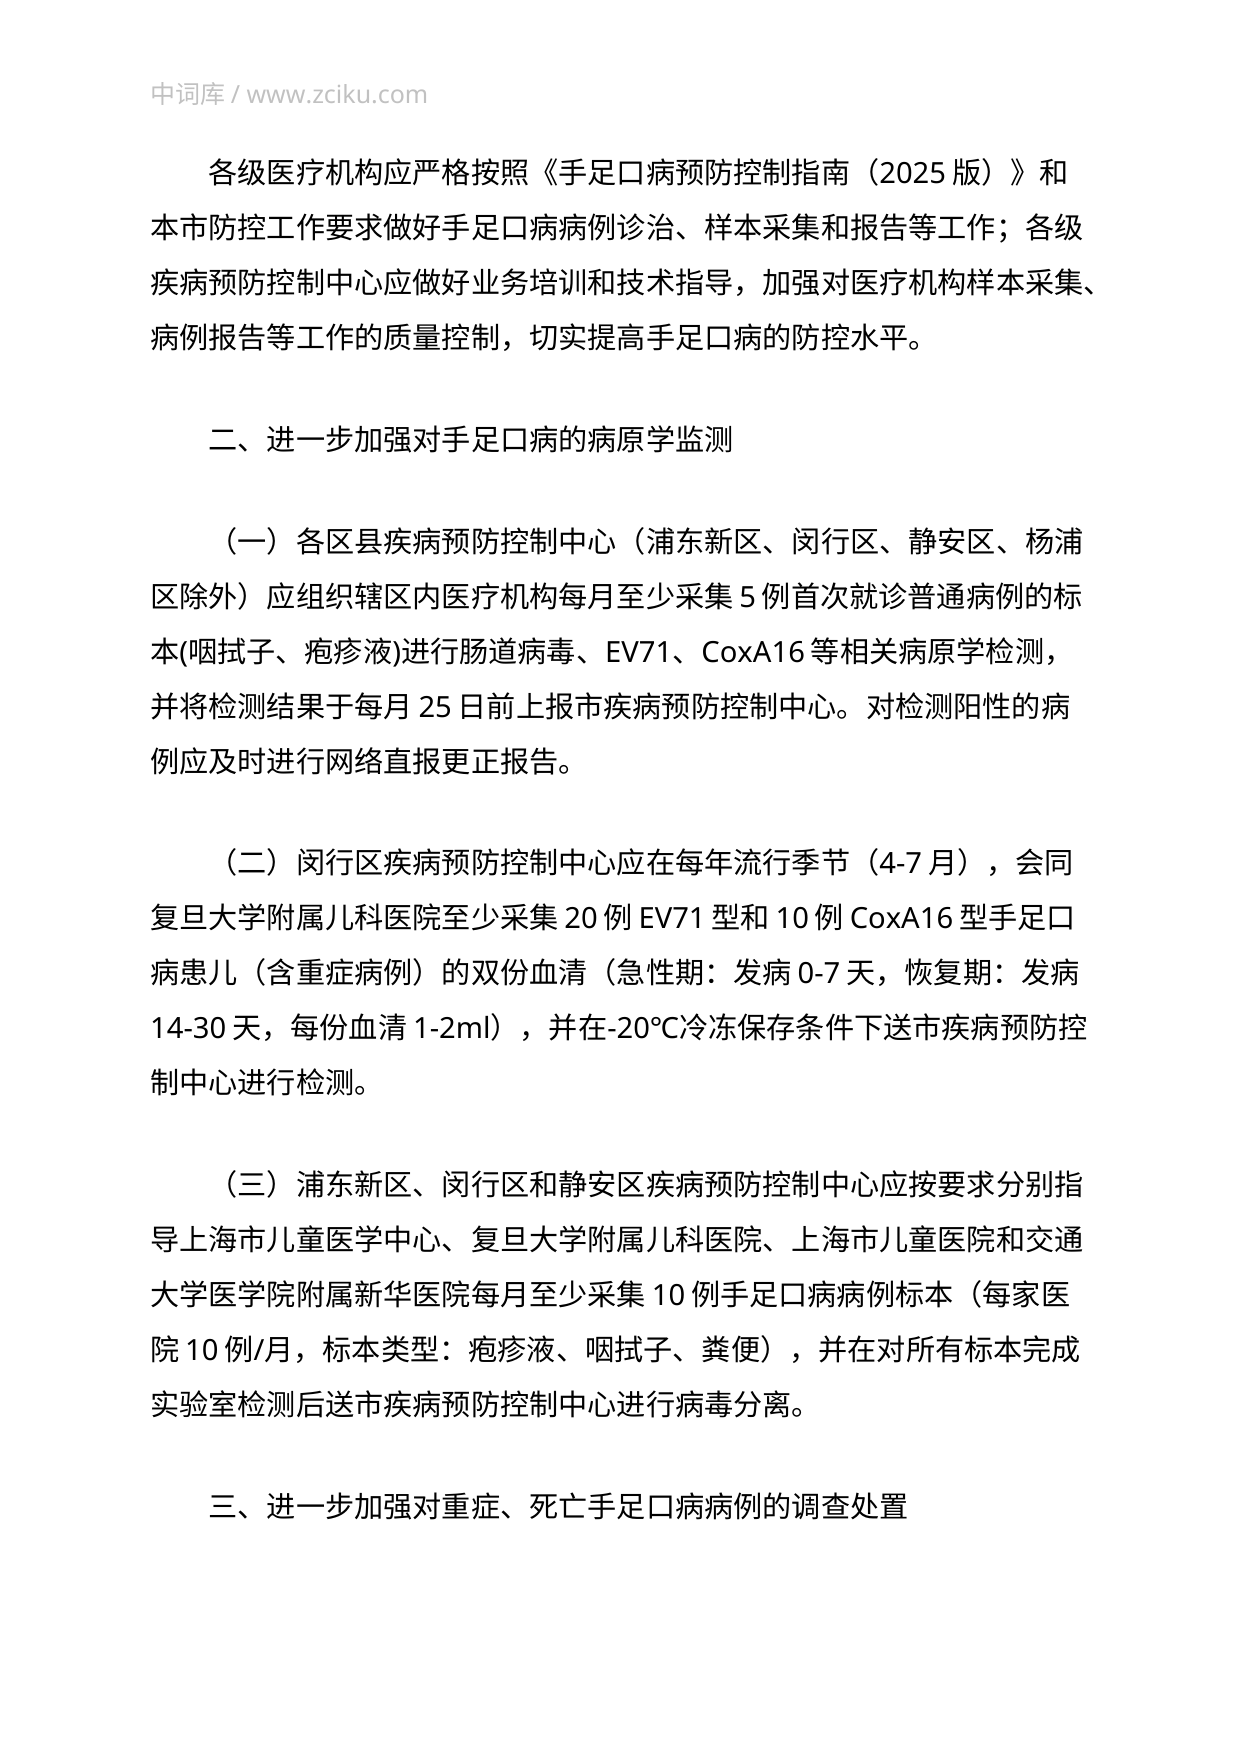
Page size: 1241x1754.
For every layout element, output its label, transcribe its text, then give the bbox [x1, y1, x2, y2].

text （一）各区县疾病预防控制中心（浦东新区、闵行区、静安区、杨浦区除外）应组织辖区内医疗机构每月至少采集5例首次就诊普通病例的标本(咽拭子、疱疹液)进行肠道病毒、EV71、CoxA16等相关病原学检测，并将检测结果于每月25日前上报市疾病预防控制中心。对检测阳性的病例应及时进行网络直报更正报告。 [150, 518, 1090, 781]
text 二、进一步加强对手足口病的病原学监测 [150, 417, 1090, 459]
text 三、进一步加强对重症、死亡手足口病病例的调查处置 [150, 1483, 1090, 1526]
text （二）闵行区疾病预防控制中心应在每年流行季节（4-7月），会同复旦大学附属儿科医院至少采集20例EV71型和10例CoxA16型手足口病患儿（含重症病例）的双份血清（急性期：发病0-7天，恢复期：发病14-30天，每份血清1-2ml），并在-20℃冷冻保存条件下送市疾病预防控制中心进行检测。 [150, 840, 1090, 1102]
text 各级医疗机构应严格按照《手足口病预防控制指南（2025版）》和本市防控工作要求做好手足口病病例诊治、样本采集和报告等工作；各级疾病预防控制中心应做好业务培训和技术指导，加强对医疗机构样本采集、病例报告等工作的质量控制，切实提高手足口病的防控水平。 [150, 150, 1090, 357]
text （三）浦东新区、闵行区和静安区疾病预防控制中心应按要求分别指导上海市儿童医学中心、复旦大学附属儿科医院、上海市儿童医院和交通大学医学院附属新华医院每月至少采集10例手足口病病例标本（每家医院10例/月，标本类型：疱疹液、咽拭子、粪便），并在对所有标本完成实验室检测后送市疾病预防控制中心进行病毒分离。 [150, 1162, 1090, 1424]
